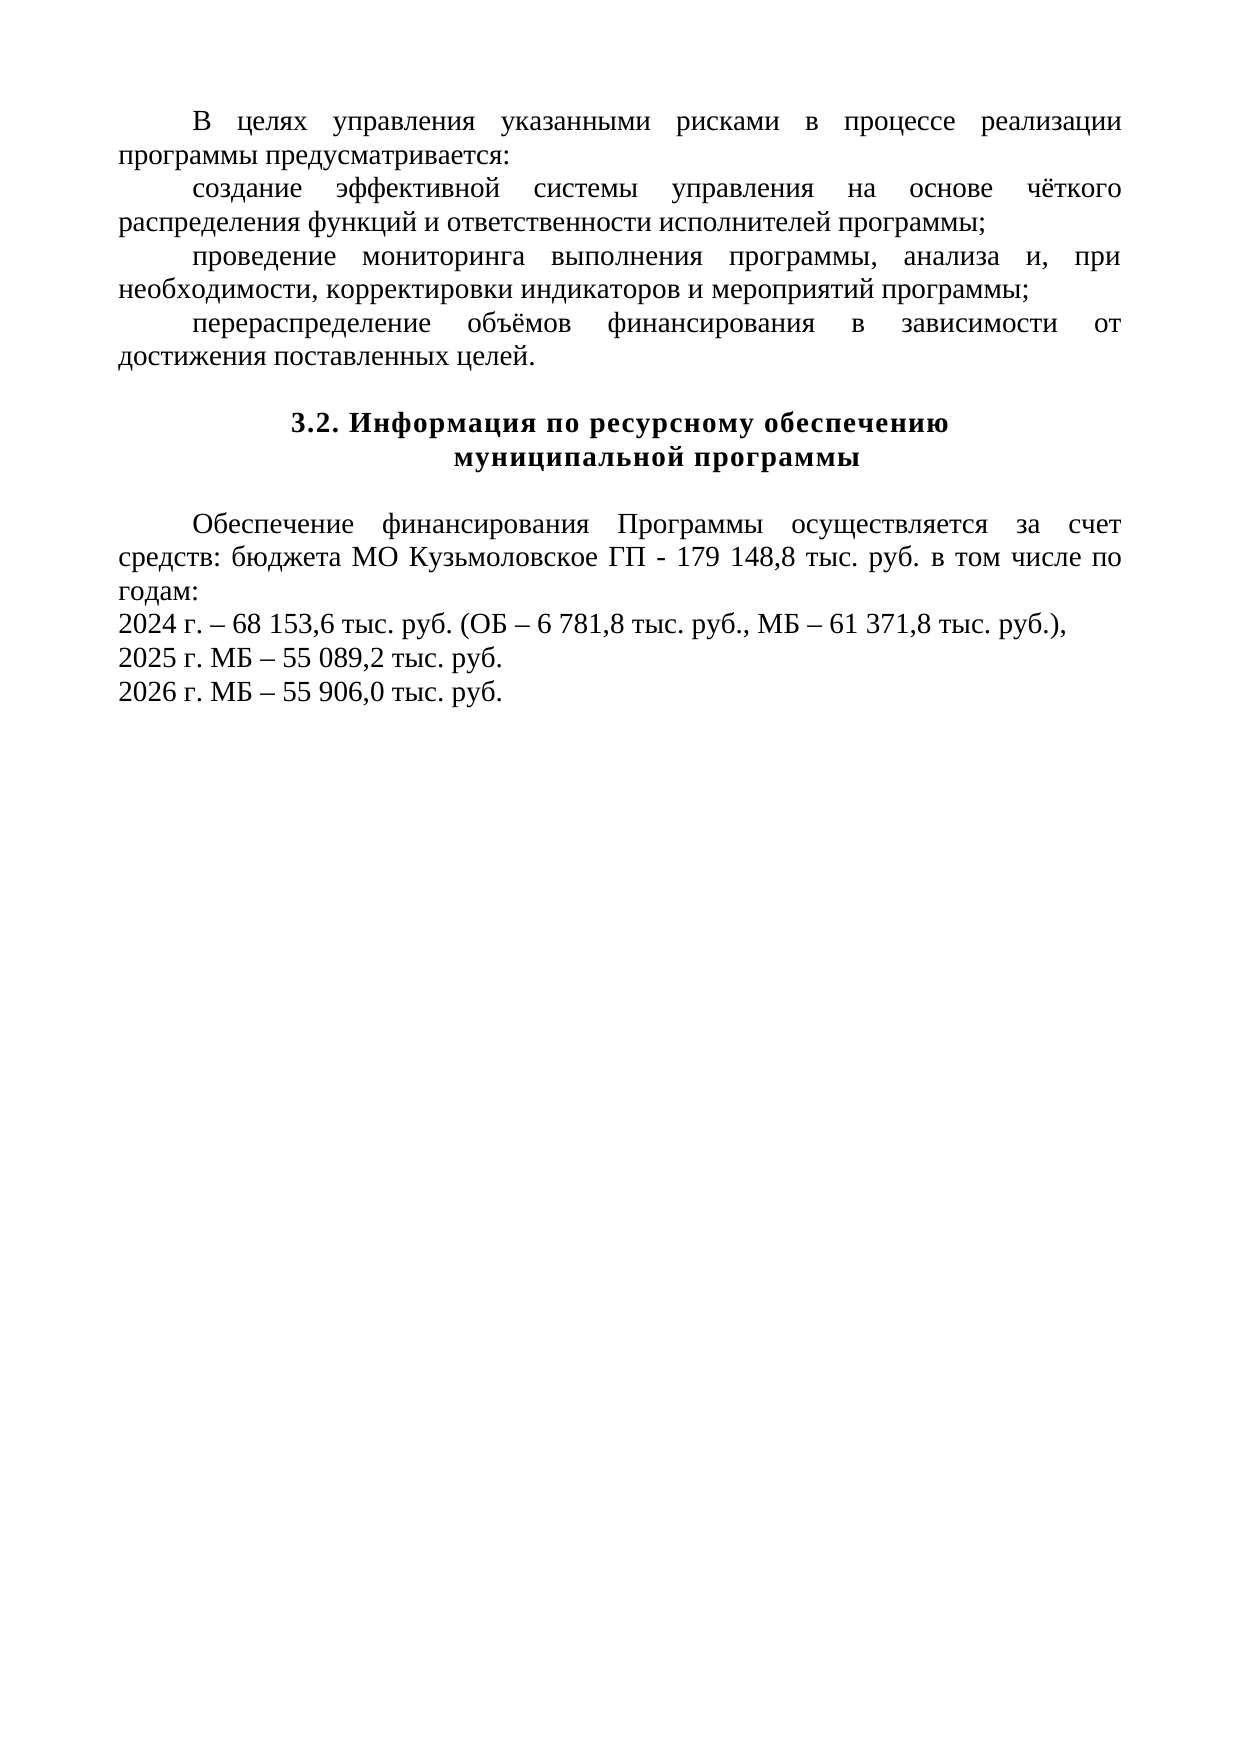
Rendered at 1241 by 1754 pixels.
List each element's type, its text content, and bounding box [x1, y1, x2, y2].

text Обеспечение финансирования Программы осуществляется за счет средств: бюджета МО Кузьмоловское ГП - 179 148,8 тыс. руб. в том числе по годам: [118, 506, 1122, 607]
text муниципальной программы [118, 439, 1122, 472]
text перераспределение объёмов финансирования в зависимости от достижения поставленных целей. [118, 305, 1122, 372]
text 2024 г. – 68 153,6 тыс. руб. (ОБ – 6 781,8 тыс. руб., МБ – 61 371,8 тыс. руб.), [118, 607, 1122, 640]
text 2025 г. МБ – 55 089,2 тыс. руб. [118, 640, 1122, 674]
text 2026 г. МБ – 55 906,0 тыс. руб. [118, 674, 1122, 707]
text создание эффективной системы управления на основе чёткого распределения функций и ответственности исполнителей программы; [118, 171, 1122, 238]
text 3.2. Информация по ресурсному обеспечению [118, 405, 1122, 439]
text проведение мониторинга выполнения программы, анализа и, при необходимости, корректировки индикаторов и мероприятий программы; [118, 238, 1122, 305]
text В целях управления указанными рисками в процессе реализации программы предусматривается: [118, 103, 1122, 171]
